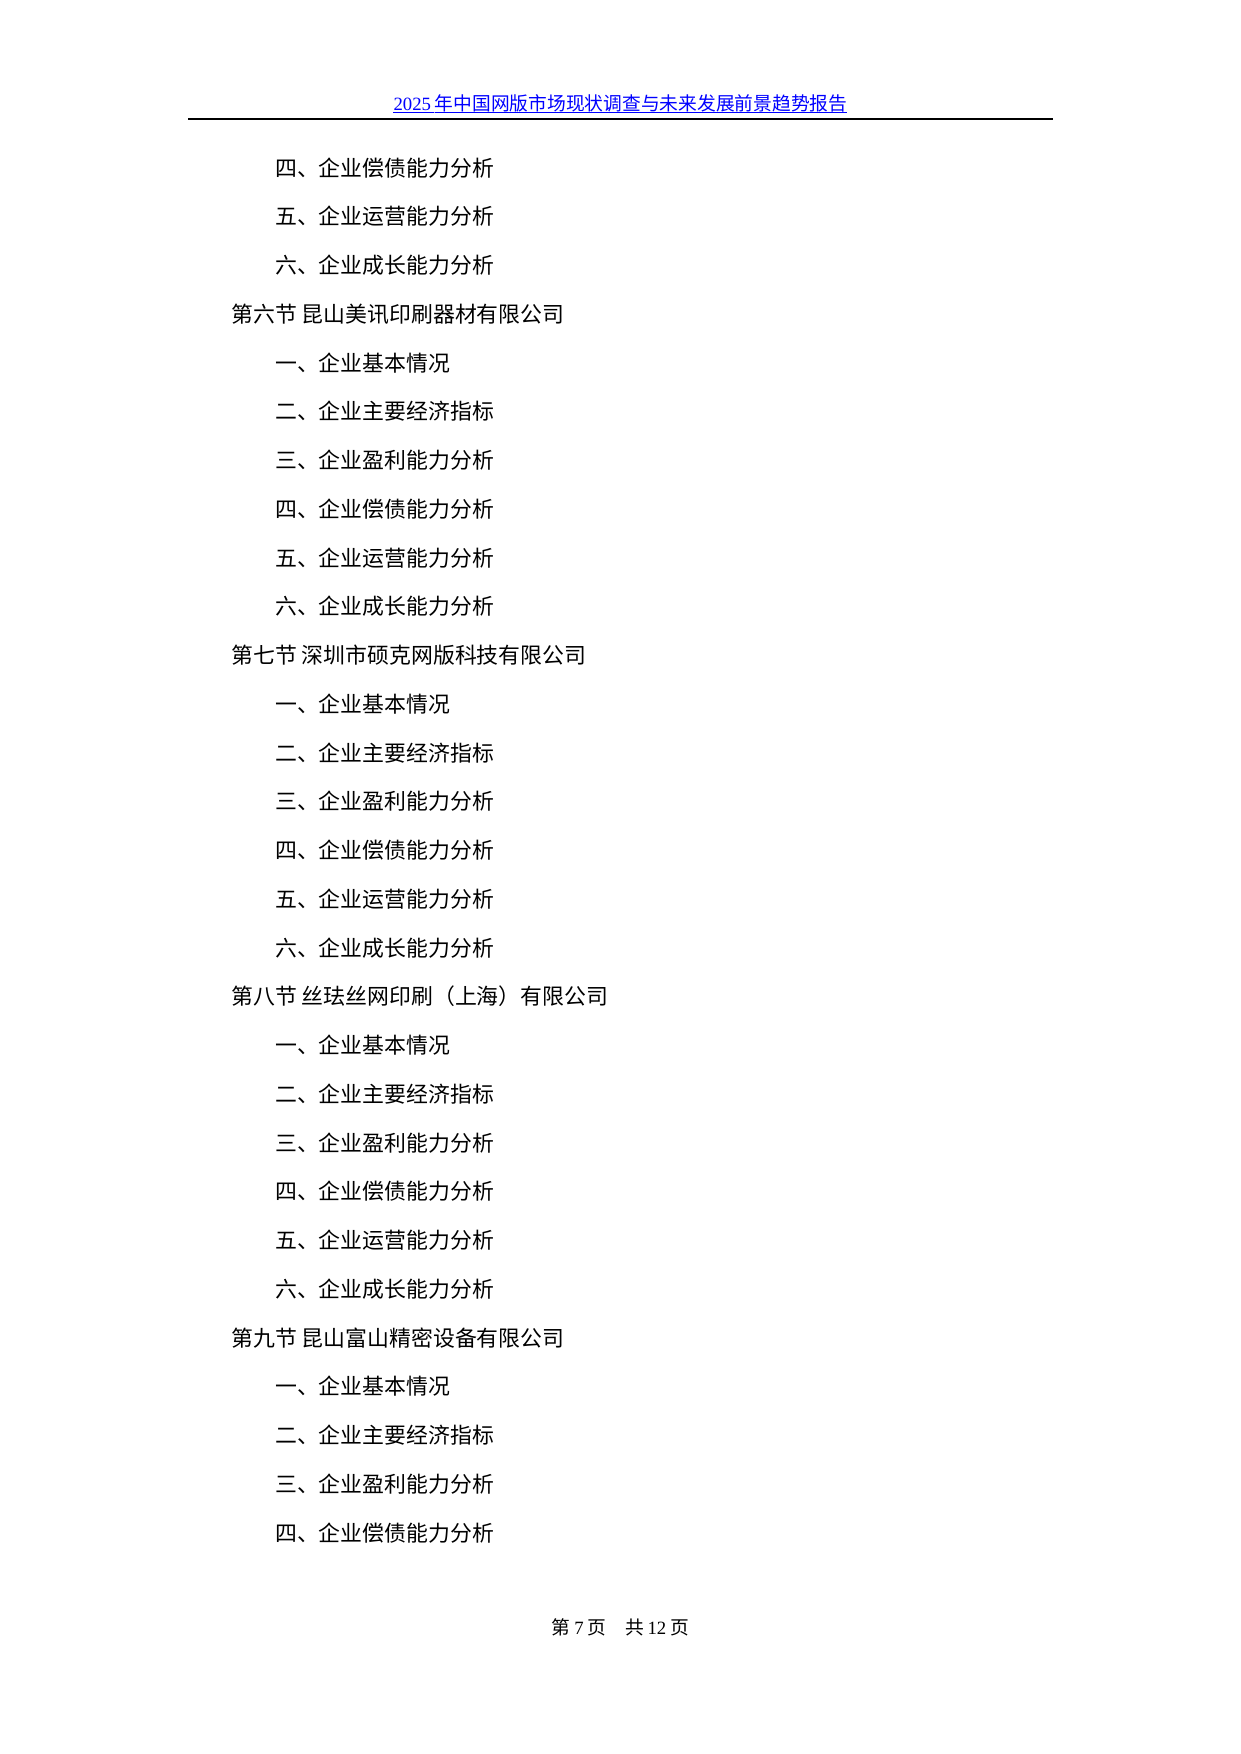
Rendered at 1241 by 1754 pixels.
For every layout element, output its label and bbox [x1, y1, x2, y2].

text [187, 150, 1053, 1548]
